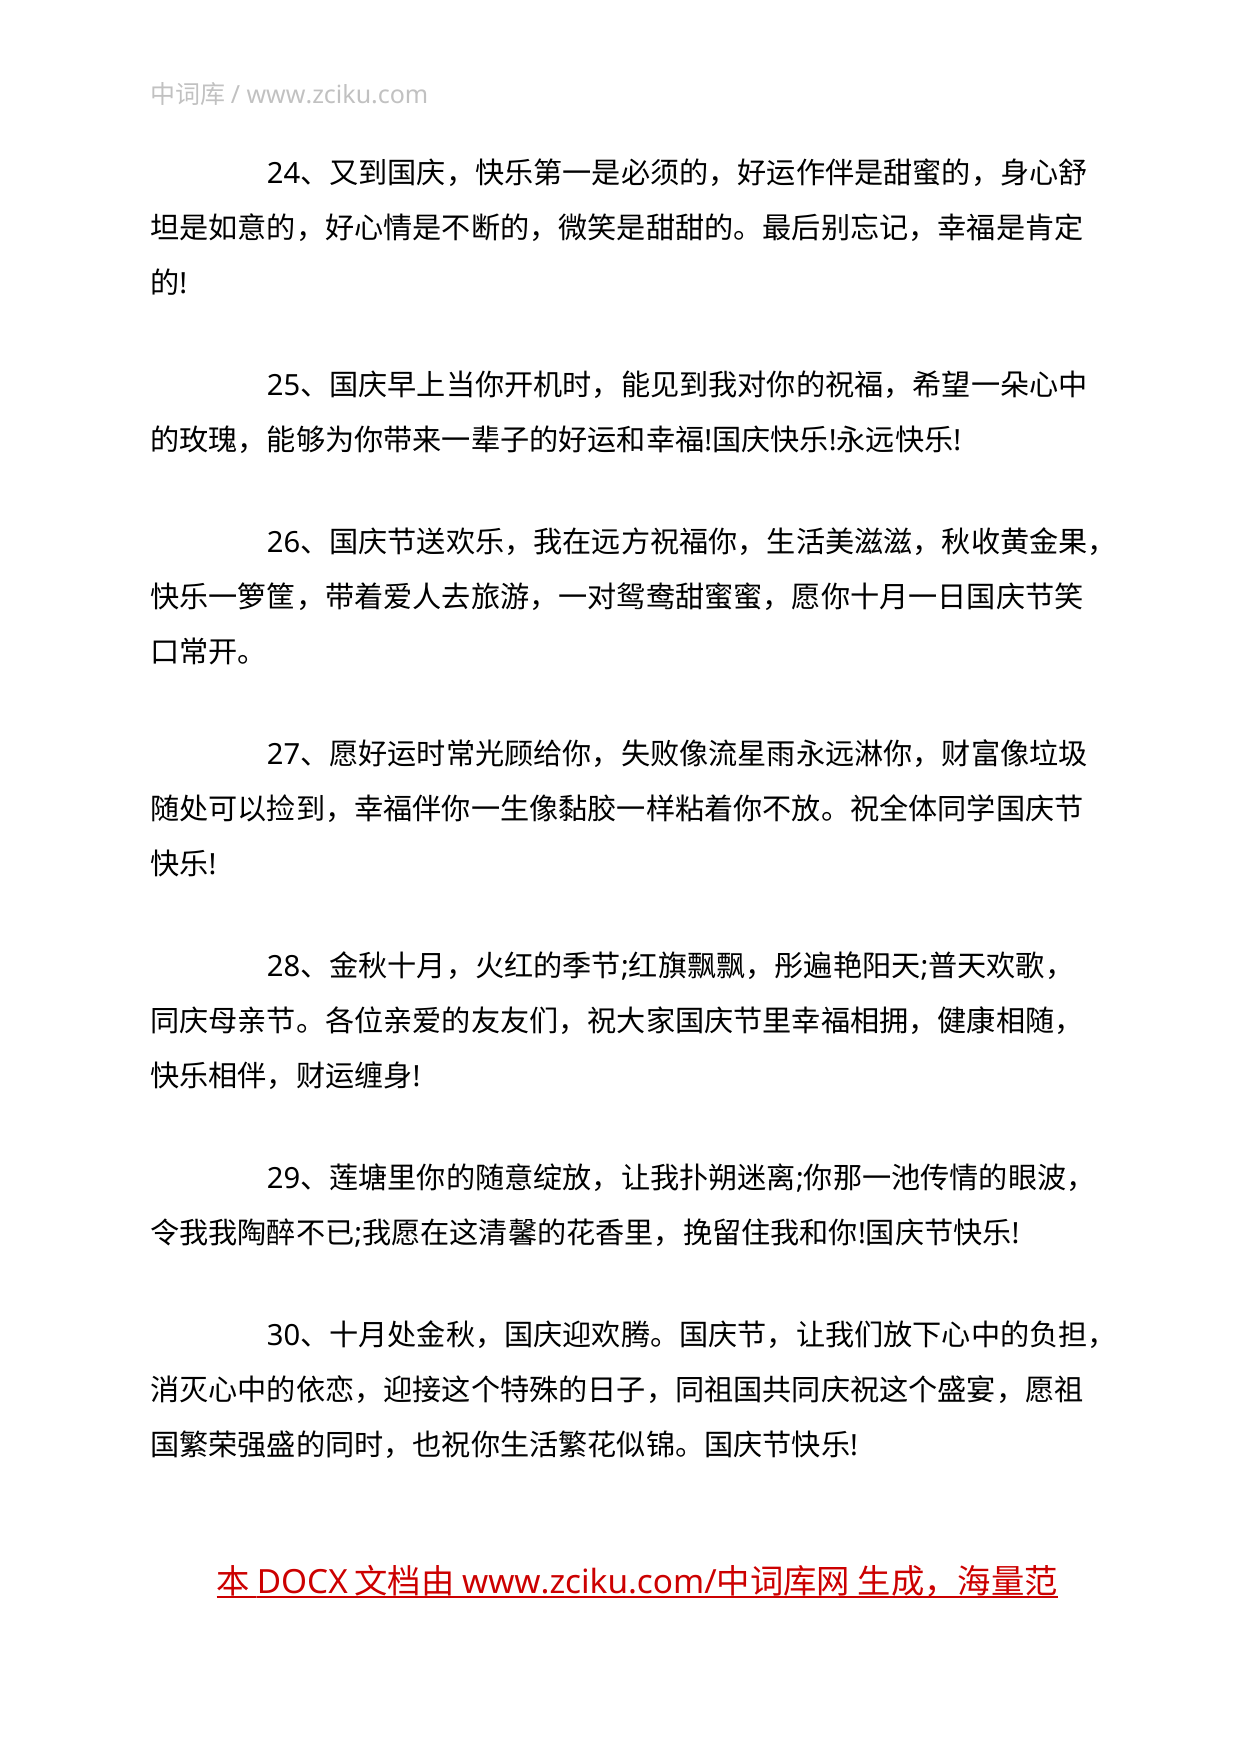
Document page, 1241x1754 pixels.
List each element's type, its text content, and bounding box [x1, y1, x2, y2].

text 28、金秋十月，火红的季节;红旗飘飘，彤遍艳阳天;普天欢歌，同庆母亲节。各位亲爱的友友们，祝大家国庆节里幸福相拥，健康相随，快乐相伴，财运缠身! [150, 942, 1090, 1095]
text 30、十月处金秋，国庆迎欢腾。国庆节，让我们放下心中的负担，消灭心中的依恋，迎接这个特殊的日子，同祖国共同庆祝这个盛宴，愿祖国繁荣强盛的同时，也祝你生活繁花似锦。国庆节快乐! [150, 1311, 1090, 1463]
text 27、愿好运时常光顾给你，失败像流星雨永远淋你，财富像垃圾随处可以捡到，幸福伴你一生像黏胶一样粘着你不放。祝全体同学国庆节快乐! [150, 731, 1090, 883]
text 29、莲塘里你的随意绽放，让我扑朔迷离;你那一池传情的眼波，令我我陶醉不已;我愿在这清馨的花香里，挽留住我和你!国庆节快乐! [150, 1154, 1090, 1252]
text 26、国庆节送欢乐，我在远方祝福你，生活美滋滋，秋收黄金果，快乐一箩筐，带着爱人去旅游，一对鸳鸯甜蜜蜜，愿你十月一日国庆节笑口常开。 [150, 519, 1090, 671]
text 24、又到国庆，快乐第一是必须的，好运作伴是甜蜜的，身心舒坦是如意的，好心情是不断的，微笑是甜甜的。最后别忘记，幸福是肯定的! [150, 150, 1090, 302]
text 25、国庆早上当你开机时，能见到我对你的祝福，希望一朵心中的玫瑰，能够为你带来一辈子的好运和幸福!国庆快乐!永远快乐! [150, 362, 1090, 459]
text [150, 1554, 1090, 1603]
